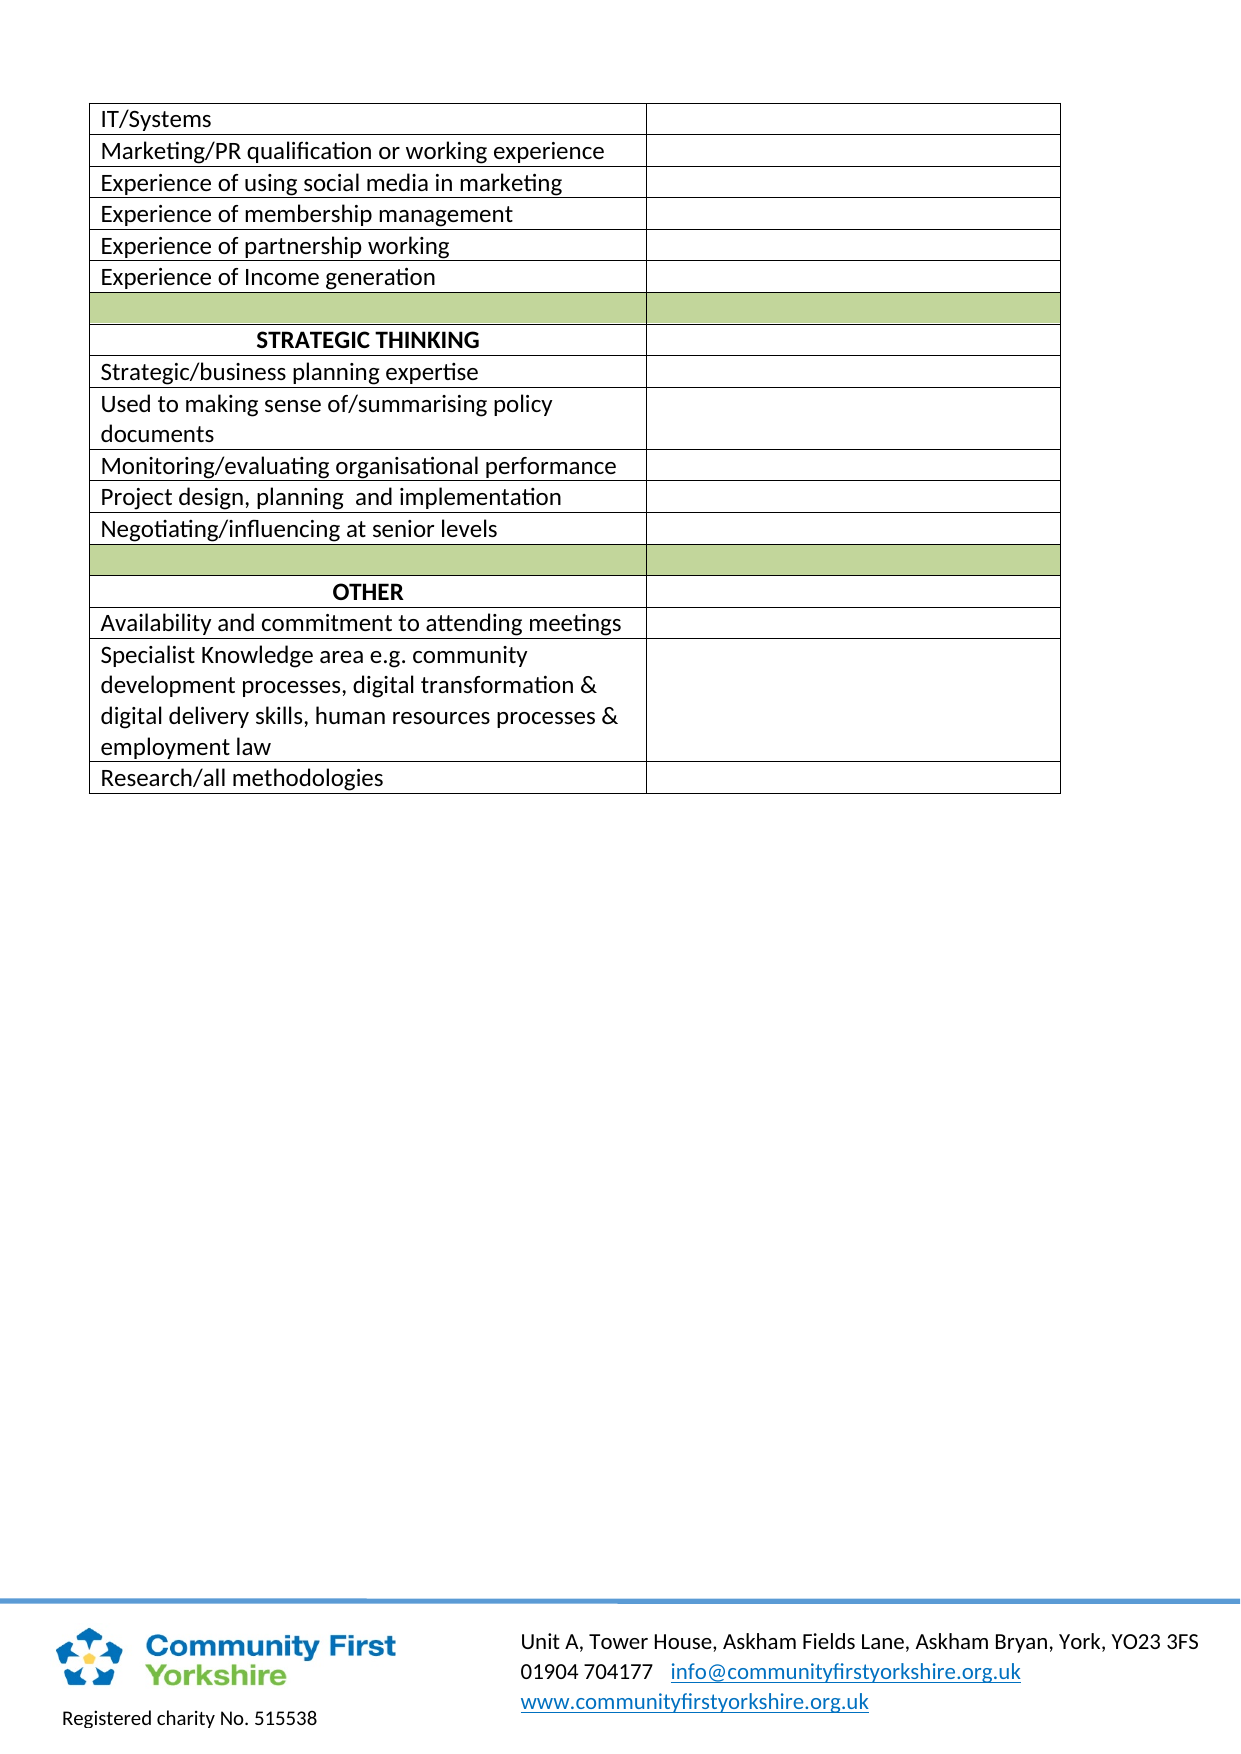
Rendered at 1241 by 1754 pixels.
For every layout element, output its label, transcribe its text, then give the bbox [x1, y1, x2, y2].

table_cell Marketing/PR qualification or working experience [90, 135, 646, 166]
table_cell Used to making sense of/summarising policy documents [90, 388, 646, 449]
table_cell IT/Systems [90, 104, 646, 134]
table_cell [647, 762, 1060, 793]
table_cell [647, 576, 1060, 607]
table_cell Negotiating/influencing at senior levels [90, 513, 646, 543]
table_cell [647, 198, 1060, 229]
table_cell Experience of using social media in marketing [90, 167, 646, 197]
table_cell [647, 639, 1060, 761]
table_cell [647, 135, 1060, 166]
table_cell [647, 325, 1060, 355]
table_cell OTHER [90, 576, 646, 607]
table_cell STRATEGIC THINKING [90, 325, 646, 355]
table_cell [647, 388, 1060, 449]
picture [50, 1623, 401, 1691]
table_cell Project design, planning and implementation [90, 481, 646, 512]
table_cell Monitoring/evaluating organisational performance [90, 450, 646, 480]
table_cell [647, 545, 1060, 575]
table_cell Experience of partnership working [90, 230, 646, 260]
table_cell [647, 230, 1060, 260]
table_cell [647, 608, 1060, 638]
table_cell [647, 167, 1060, 197]
table_cell Specialist Knowledge area e.g. community development processes, digital transformation & digital delivery skills, human resources processes & employment law [90, 639, 646, 761]
table_cell [647, 513, 1060, 543]
table_cell Experience of membership management [90, 198, 646, 229]
table_cell [90, 293, 646, 323]
table_cell Experience of Income generation [90, 261, 646, 292]
table_cell [90, 545, 646, 575]
table_cell Research/all methodologies [90, 762, 646, 793]
table_cell Availability and commitment to attending meetings [90, 608, 646, 638]
table_cell [647, 481, 1060, 512]
table_cell [647, 356, 1060, 387]
table_cell [647, 293, 1060, 323]
table_cell [647, 104, 1060, 134]
table_cell [647, 450, 1060, 480]
table_cell Strategic/business planning expertise [90, 356, 646, 387]
table_cell [647, 261, 1060, 292]
